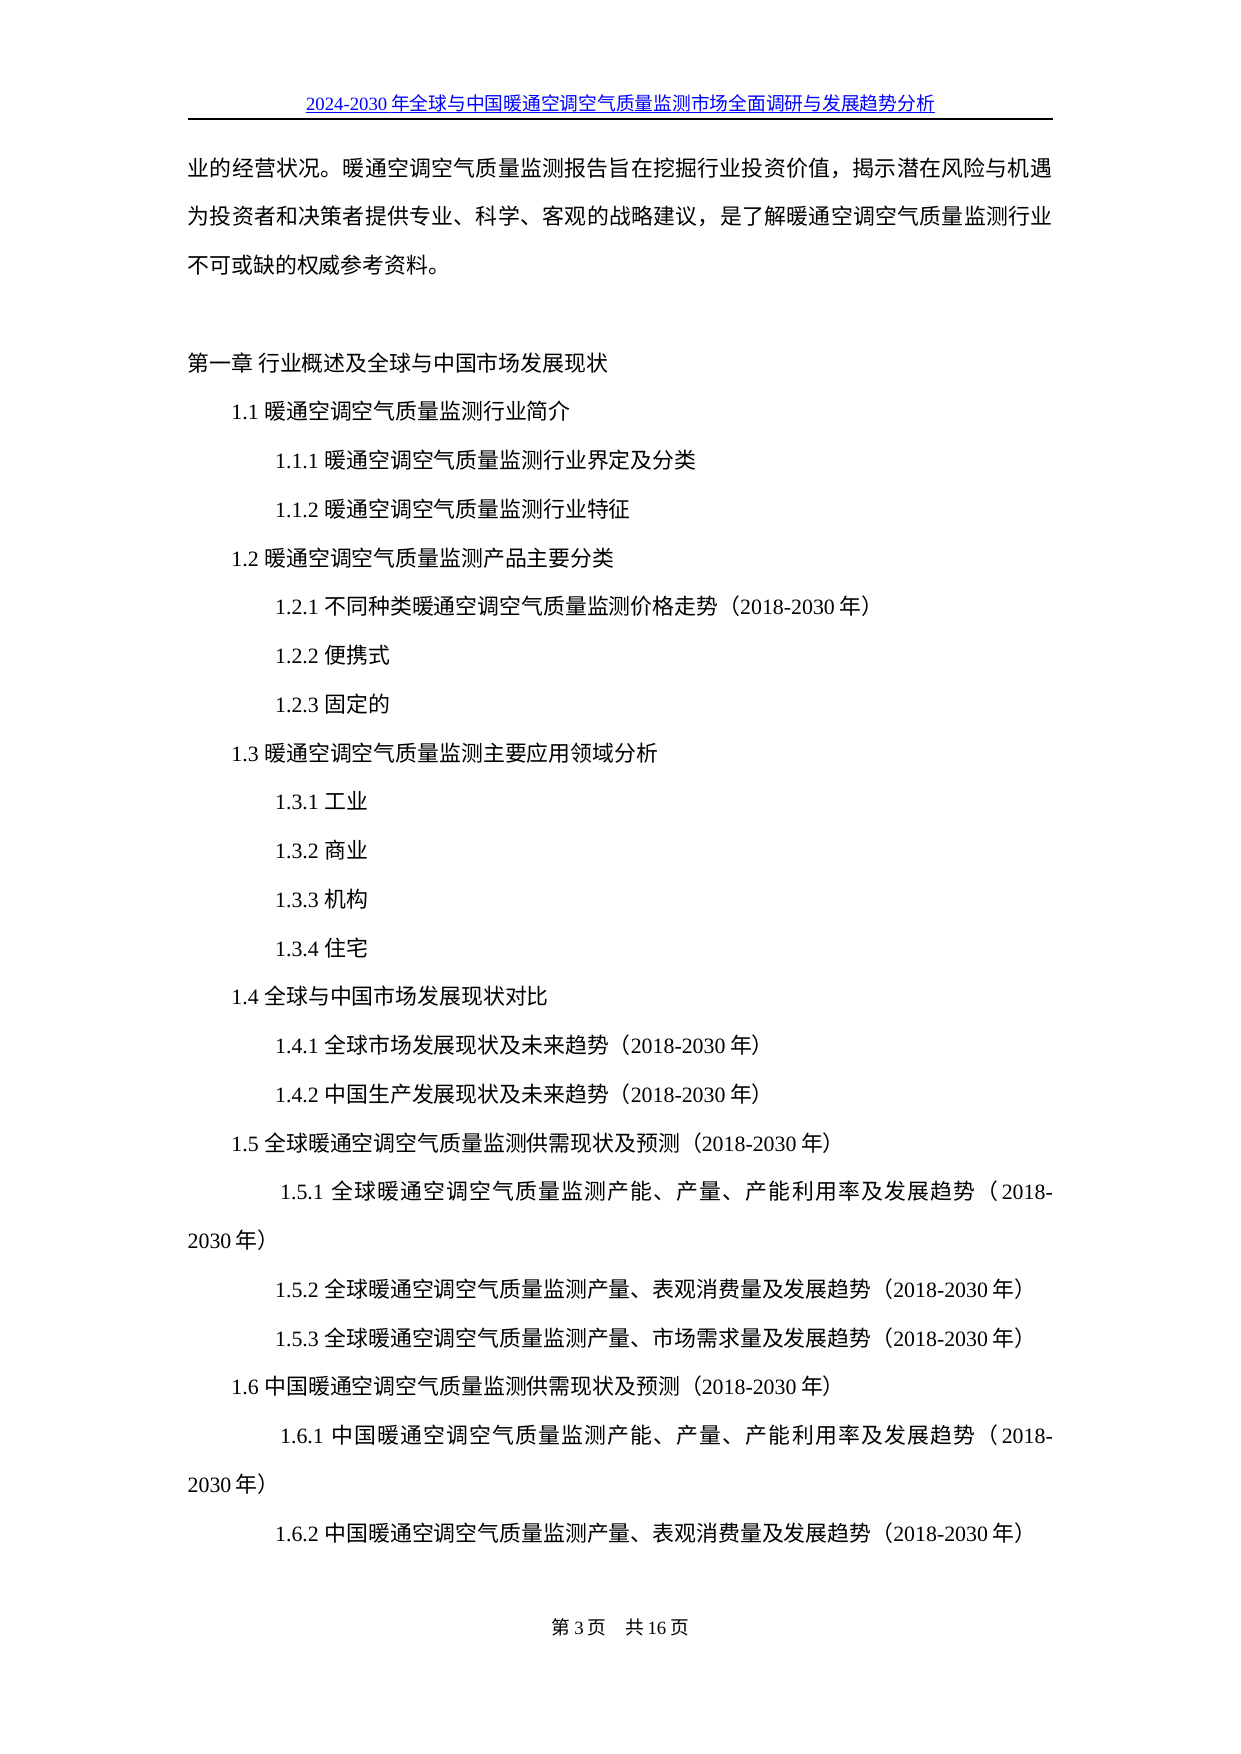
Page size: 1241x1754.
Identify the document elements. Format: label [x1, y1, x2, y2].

text [187, 150, 1053, 1548]
